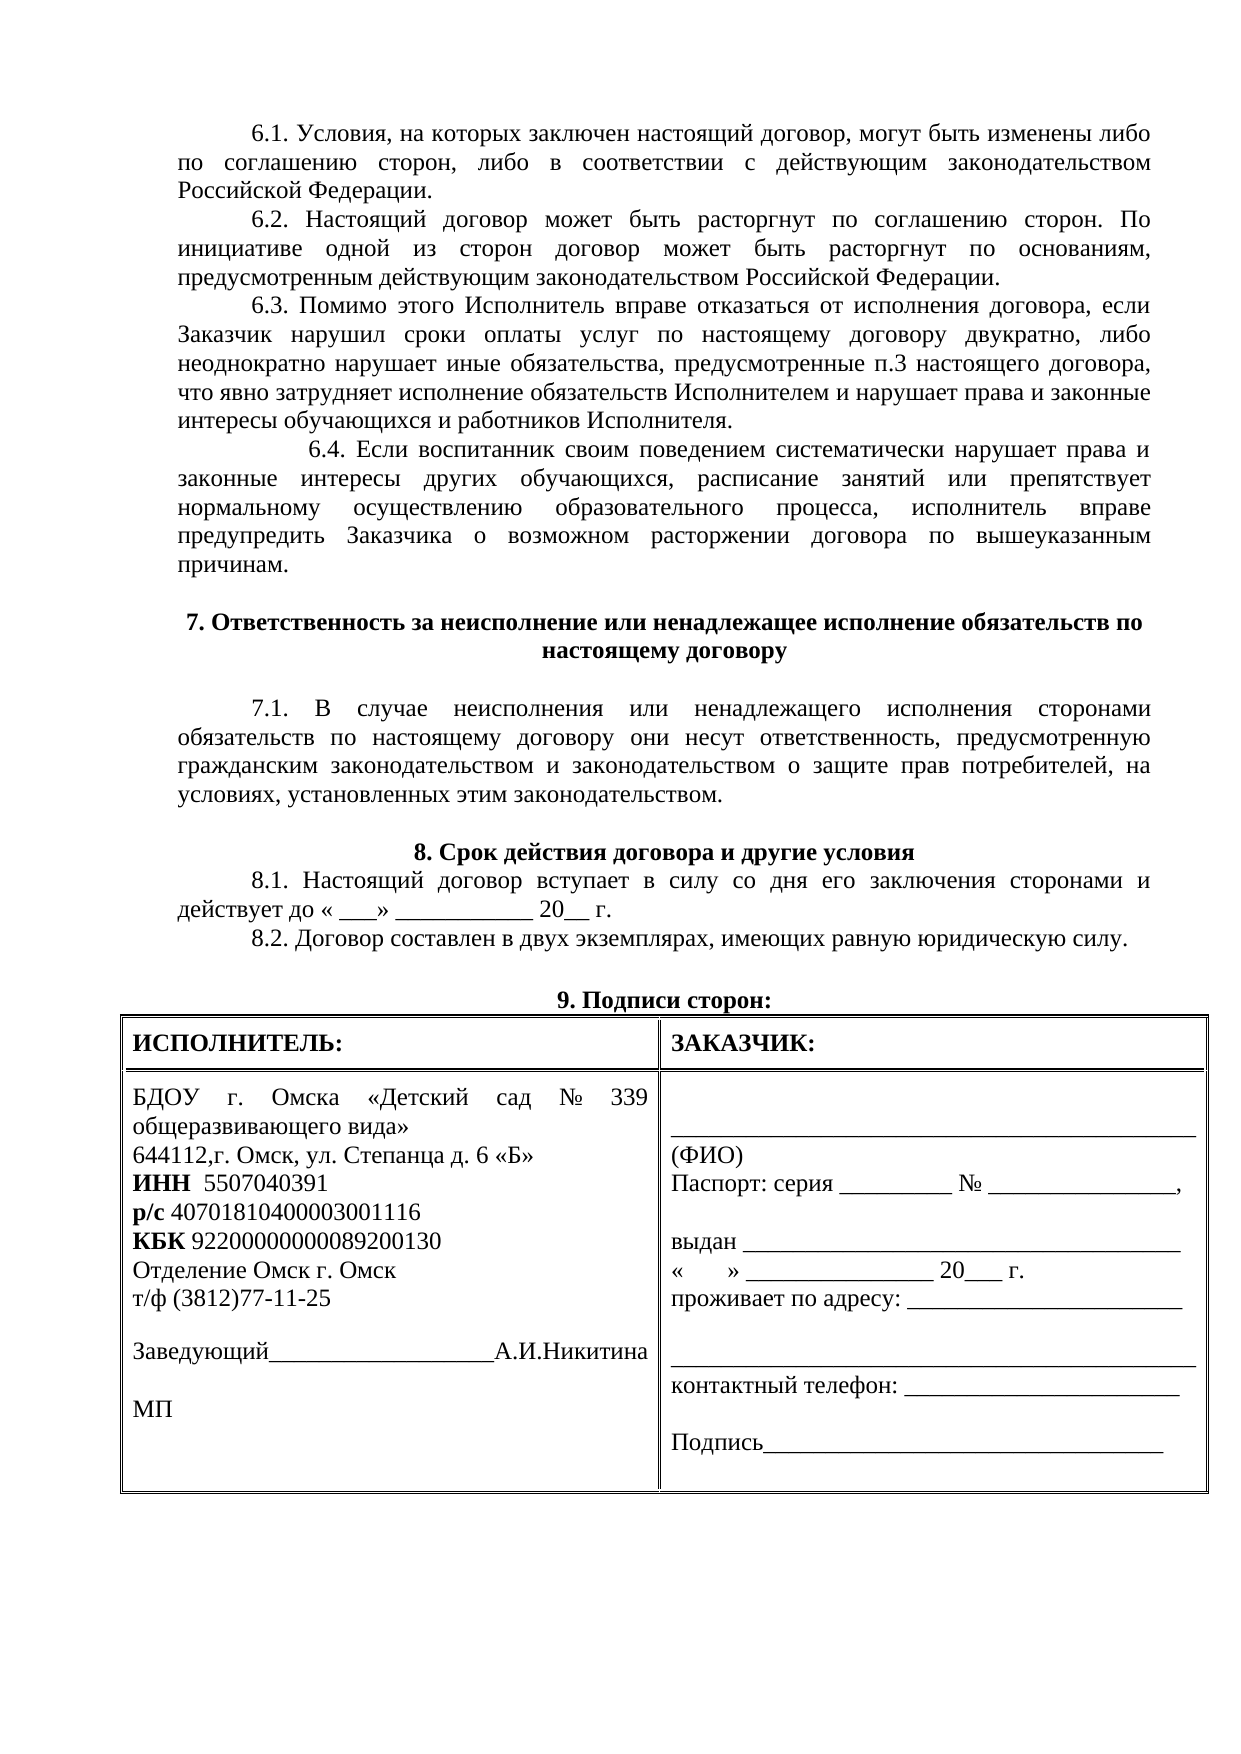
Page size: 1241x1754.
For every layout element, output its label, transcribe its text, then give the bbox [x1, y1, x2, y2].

table_cell __________________________________________ (ФИО) Паспорт: серия _________ № _______________, выдан ___________________________________ « » _______________ 20___ г. проживает по адресу: ______________________ __________________________________________ контактный телефон: ______________________ Подпись________________________________ [660, 1068, 1206, 1491]
text 8. Срок действия договора и другие условия [177, 837, 1152, 866]
table_header ЗАКАЗЧИК: [660, 1018, 1206, 1068]
text 6.4. Если воспитанник своим поведением систематически нарушает права и законные интересы других обучающихся, расписание занятий или препятствует нормальному осуществлению образовательного процесса, исполнитель вправе предупредить Заказчика о возможном расторжении договора по вышеуказанным причинам. [177, 434, 1152, 578]
text 9. Подписи сторон: [177, 985, 1152, 1014]
table_cell БДОУ г. Омска «Детский сад № 339 общеразвивающего вида» 644112,г. Омск, ул. Степанца д. 6 «Б» ИНН 5507040391 р/с 40701810400003001116 КБК 92200000000089200130 Отделение Омск г. Омск т/ф (3812)77-11-25 Заведующий__________________А.И.Никитина МП [123, 1068, 660, 1491]
text 7. Ответственность за неисполнение или ненадлежащее исполнение обязательств по настоящему договору [177, 607, 1152, 664]
text 6.1. Условия, на которых заключен настоящий договор, могут быть изменены либо по соглашению сторон, либо в соответствии с действующим законодательством Российской Федерации. [177, 118, 1152, 204]
text 7.1. В случае неисполнения или ненадлежащего исполнения сторонами обязательств по настоящему договору они несут ответственность, предусмотренную гражданским законодательством и законодательством о защите прав потребителей, на условиях, установленных этим законодательством. [177, 693, 1152, 808]
text 8.2. Договор составлен в двух экземплярах, имеющих равную юридическую силу. [177, 923, 1152, 952]
text 6.2. Настоящий договор может быть расторгнут по соглашению сторон. По инициативе одной из сторон договор может быть расторгнут по основаниям, предусмотренным действующим законодательством Российской Федерации. [177, 204, 1152, 291]
table_header ИСПОЛНИТЕЛЬ: [123, 1018, 660, 1068]
text 8.1. Настоящий договор вступает в силу со дня его заключения сторонами и действует до « ___» ___________ 20__ г. [177, 866, 1152, 923]
text 6.3. Помимо этого Исполнитель вправе отказаться от исполнения договора, если Заказчик нарушил сроки оплаты услуг по настоящему договору двукратно, либо неоднократно нарушает иные обязательства, предусмотренные п.3 настоящего договора, что явно затрудняет исполнение обязательств Исполнителем и нарушает права и законные интересы обучающихся и работников Исполнителя. [177, 291, 1152, 434]
